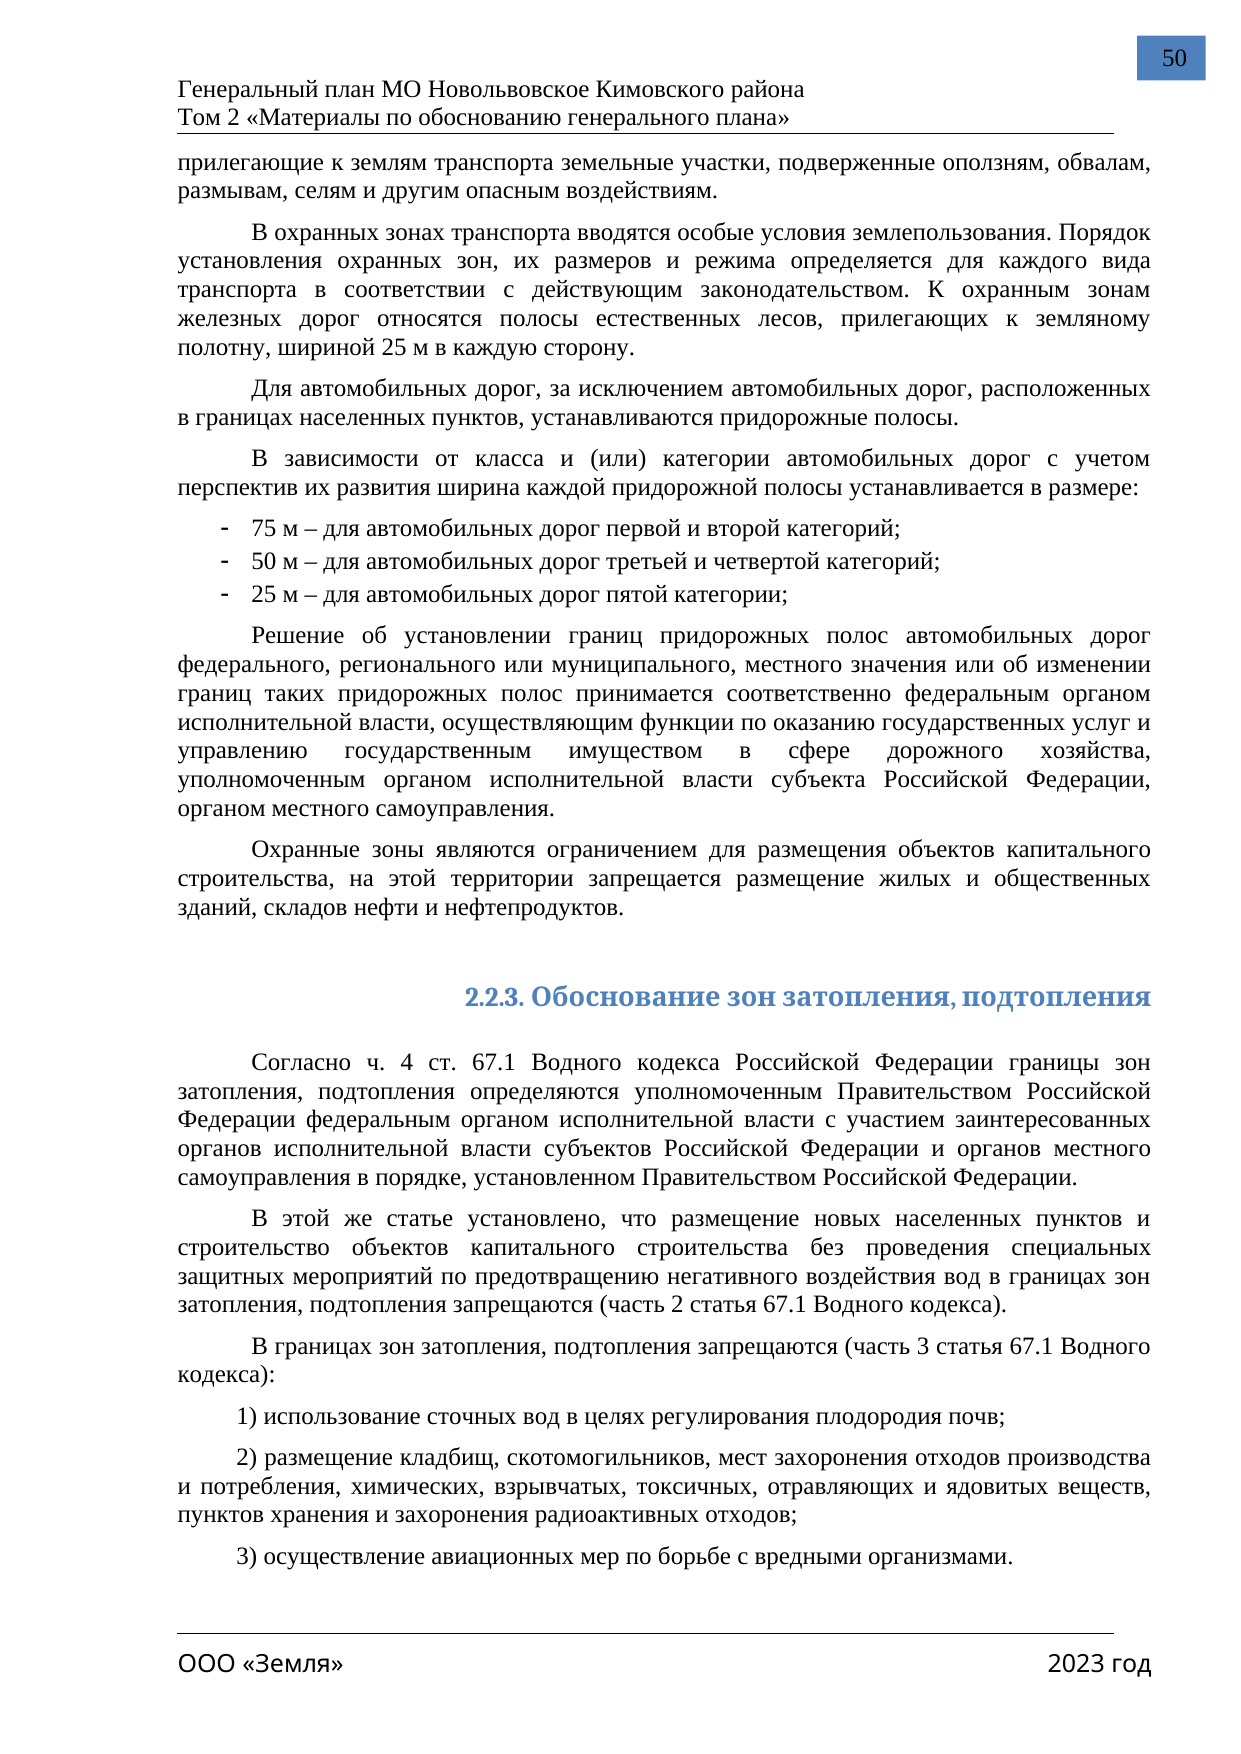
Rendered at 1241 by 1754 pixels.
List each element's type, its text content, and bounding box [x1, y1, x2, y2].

text 3) осуществление авиационных мер по борьбе с вредными организмами. [177, 1541, 1152, 1569]
text В границах зон затопления, подтопления запрещаются (часть 3 статья 67.1 Водного кодекса): [177, 1331, 1152, 1388]
list 50 м – для автомобильных дорог третьей и четвертой категорий; [177, 546, 1152, 575]
text 1) использование сточных вод в целях регулирования плодородия почв; [177, 1401, 1152, 1429]
text Согласно ч. 4 ст. 67.1 Водного кодекса Российской Федерации границы зон затопления, подтопления определяются уполномоченным Правительством Российской Федерации федеральным органом исполнительной власти с участием заинтересованных органов исполнительной власти субъектов Российской Федерации и органов местного самоуправления в порядке, установленном Правительством Российской Федерации. [177, 1047, 1152, 1191]
text В этой же статье установлено, что размещение новых населенных пунктов и строительство объектов капитального строительства без проведения специальных защитных мероприятий по предотвращению негативного воздействия вод в границах зон затопления, подтопления запрещаются (часть 2 статья 67.1 Водного кодекса). [177, 1203, 1152, 1318]
text 2.2.3. Обоснование зон затопления, подтопления [177, 982, 1152, 1014]
text Охранные зоны являются ограничением для размещения объектов капитального строительства, на этой территории запрещается размещение жилых и общественных зданий, складов нефти и нефтепродуктов. [177, 834, 1152, 920]
list 25 м – для автомобильных дорог пятой категории; [177, 579, 1152, 608]
list 75 м – для автомобильных дорог первой и второй категорий; [177, 513, 1152, 542]
text В охранных зонах транспорта вводятся особые условия землепользования. Порядок установления охранных зон, их размеров и режима определяется для каждого вида транспорта в соответствии с действующим законодательством. К охранным зонам железных дорог относятся полосы естественных лесов, прилегающих к земляному полотну, шириной 25 м в каждую сторону. [177, 217, 1152, 361]
text Решение об установлении границ придорожных полос автомобильных дорог федерального, регионального или муниципального, местного значения или об изменении границ таких придорожных полос принимается соответственно федеральным органом исполнительной власти, осуществляющим функции по оказанию государственных услуг и управлению государственным имуществом в сфере дорожного хозяйства, уполномоченным органом исполнительной власти субъекта Российской Федерации, органом местного самоуправления. [177, 620, 1152, 822]
text Для автомобильных дорог, за исключением автомобильных дорог, расположенных в границах населенных пунктов, устанавливаются придорожные полосы. [177, 373, 1152, 431]
text В зависимости от класса и (или) категории автомобильных дорог с учетом перспектив их развития ширина каждой придорожной полосы устанавливается в размере: [177, 443, 1152, 501]
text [177, 147, 1152, 204]
text 2) размещение кладбищ, скотомогильников, мест захоронения отходов производства и потребления, химических, взрывчатых, токсичных, отравляющих и ядовитых веществ, пунктов хранения и захоронения радиоактивных отходов; [177, 1442, 1152, 1528]
